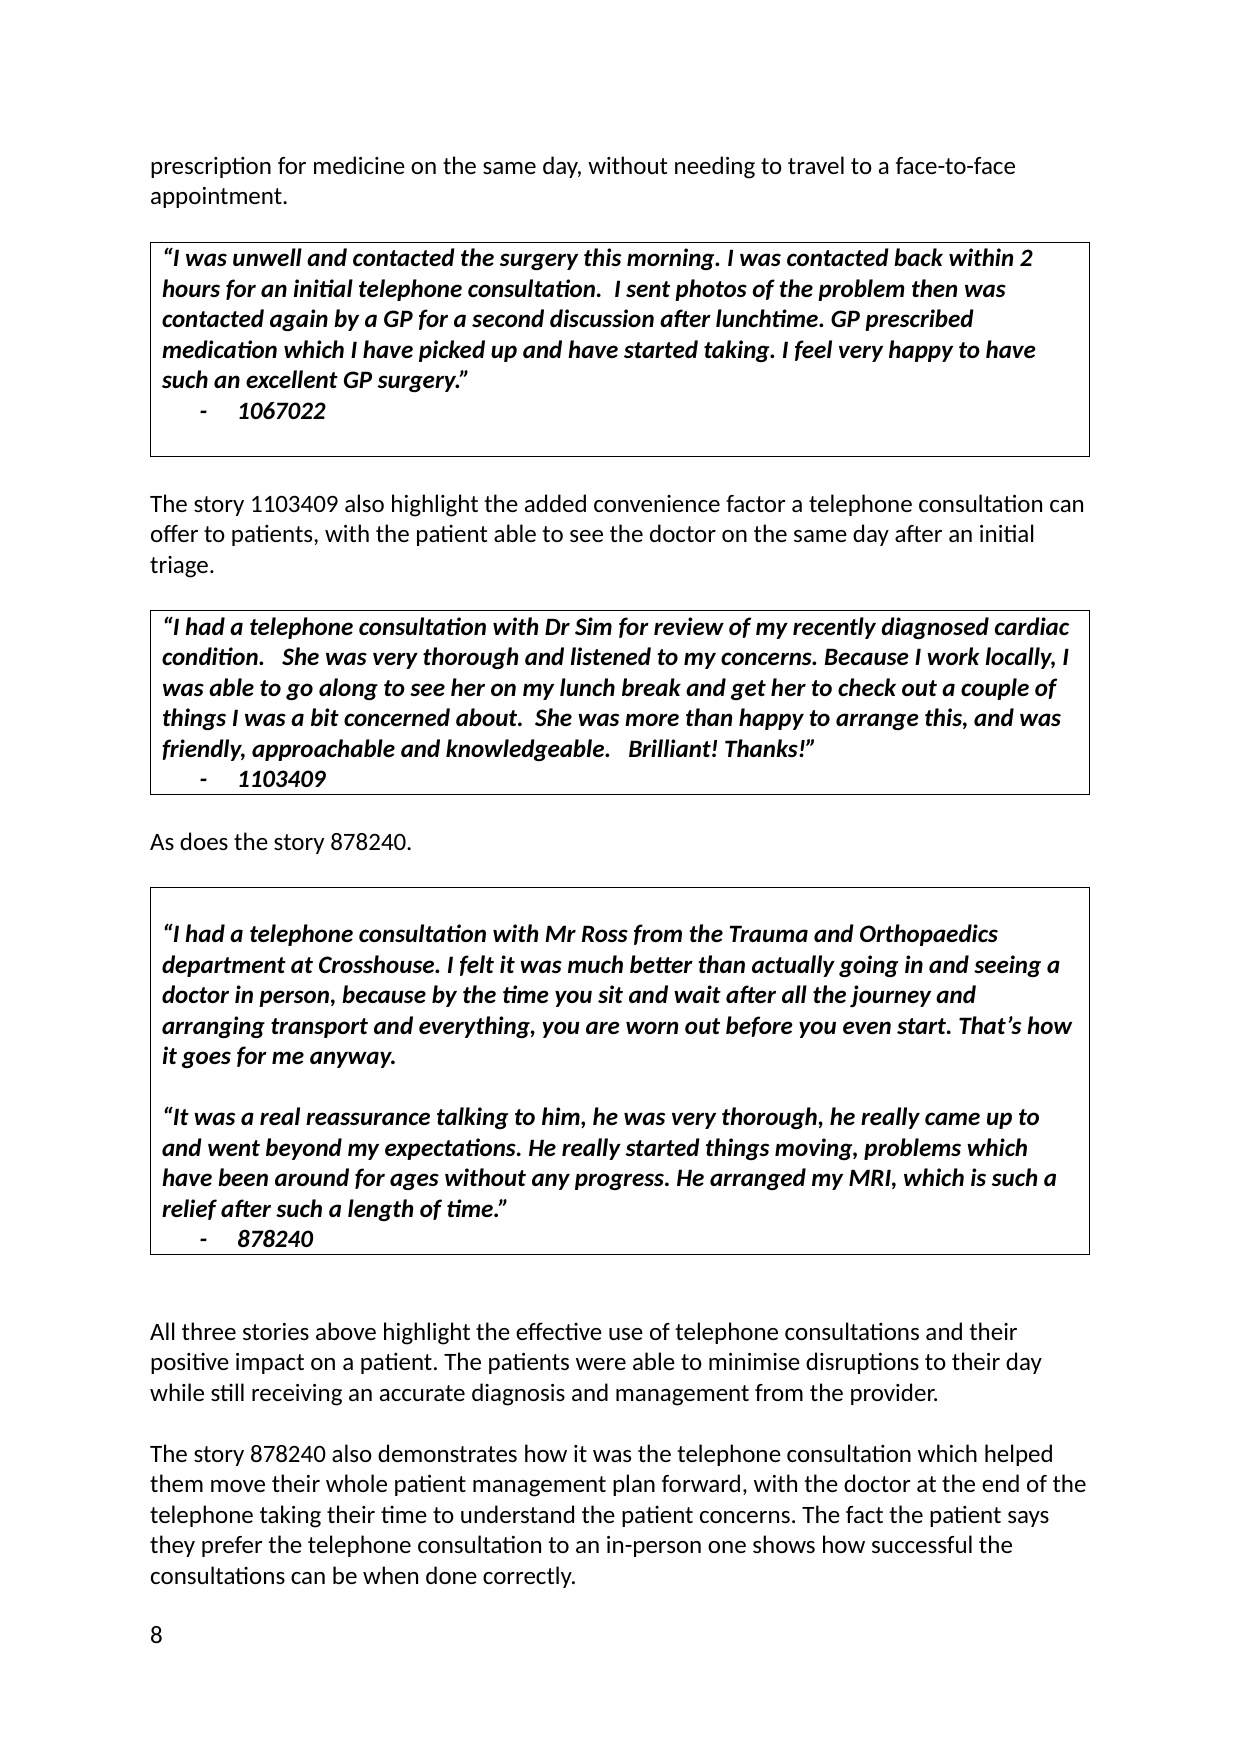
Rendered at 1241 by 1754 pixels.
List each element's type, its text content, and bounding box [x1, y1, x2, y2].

text As does the story 878240. [150, 826, 1090, 887]
table_header “I had a telephone consultation with Dr Sim for review of my recently diagnosed cardiac condition. She was very thorough and listened to my concerns. Because I work locally, I was able to go along to see her on my lunch break and get her to check out a couple of things I was a bit concerned about. She was more than happy to arrange this, and was friendly, approachable and knowledgeable. Brilliant! Thanks!” 1103409 [151, 611, 1089, 794]
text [150, 150, 1090, 211]
text The story 878240 also demonstrates how it was the telephone consultation which helped them move their whole patient management plan forward, with the doctor at the end of the telephone taking their time to understand the patient concerns. The fact the patient says they prefer the telephone consultation to an in-person one shows how successful the consultations can be when done correctly. [150, 1438, 1090, 1591]
table_header “I had a telephone consultation with Mr Ross from the Trauma and Orthopaedics department at Crosshouse. I felt it was much better than actually going in and seeing a doctor in person, because by the time you sit and wait after all the journey and arranging transport and everything, you are worn out before you even start. That’s how it goes for me anyway. “It was a real reassurance talking to him, he was very thorough, he really came up to and went beyond my expectations. He really started things moving, problems which have been around for ages without any progress. He arranged my MRI, which is such a relief after such a length of time.” 878240 [151, 888, 1089, 1254]
table_header “I was unwell and contacted the surgery this morning. I was contacted back within 2 hours for an initial telephone consultation. I sent photos of the problem then was contacted again by a GP for a second discussion after lunchtime. GP prescribed medication which I have picked up and have started taking. I feel very happy to have such an excellent GP surgery.” 1067022 [151, 243, 1089, 456]
text All three stories above highlight the effective use of telephone consultations and their positive impact on a patient. The patients were able to minimise disruptions to their day while still receiving an accurate diagnosis and management from the provider. [150, 1316, 1090, 1408]
text The story 1103409 also highlight the added convenience factor a telephone consultation can offer to patients, with the patient able to see the doctor on the same day after an initial triage. [150, 488, 1090, 610]
